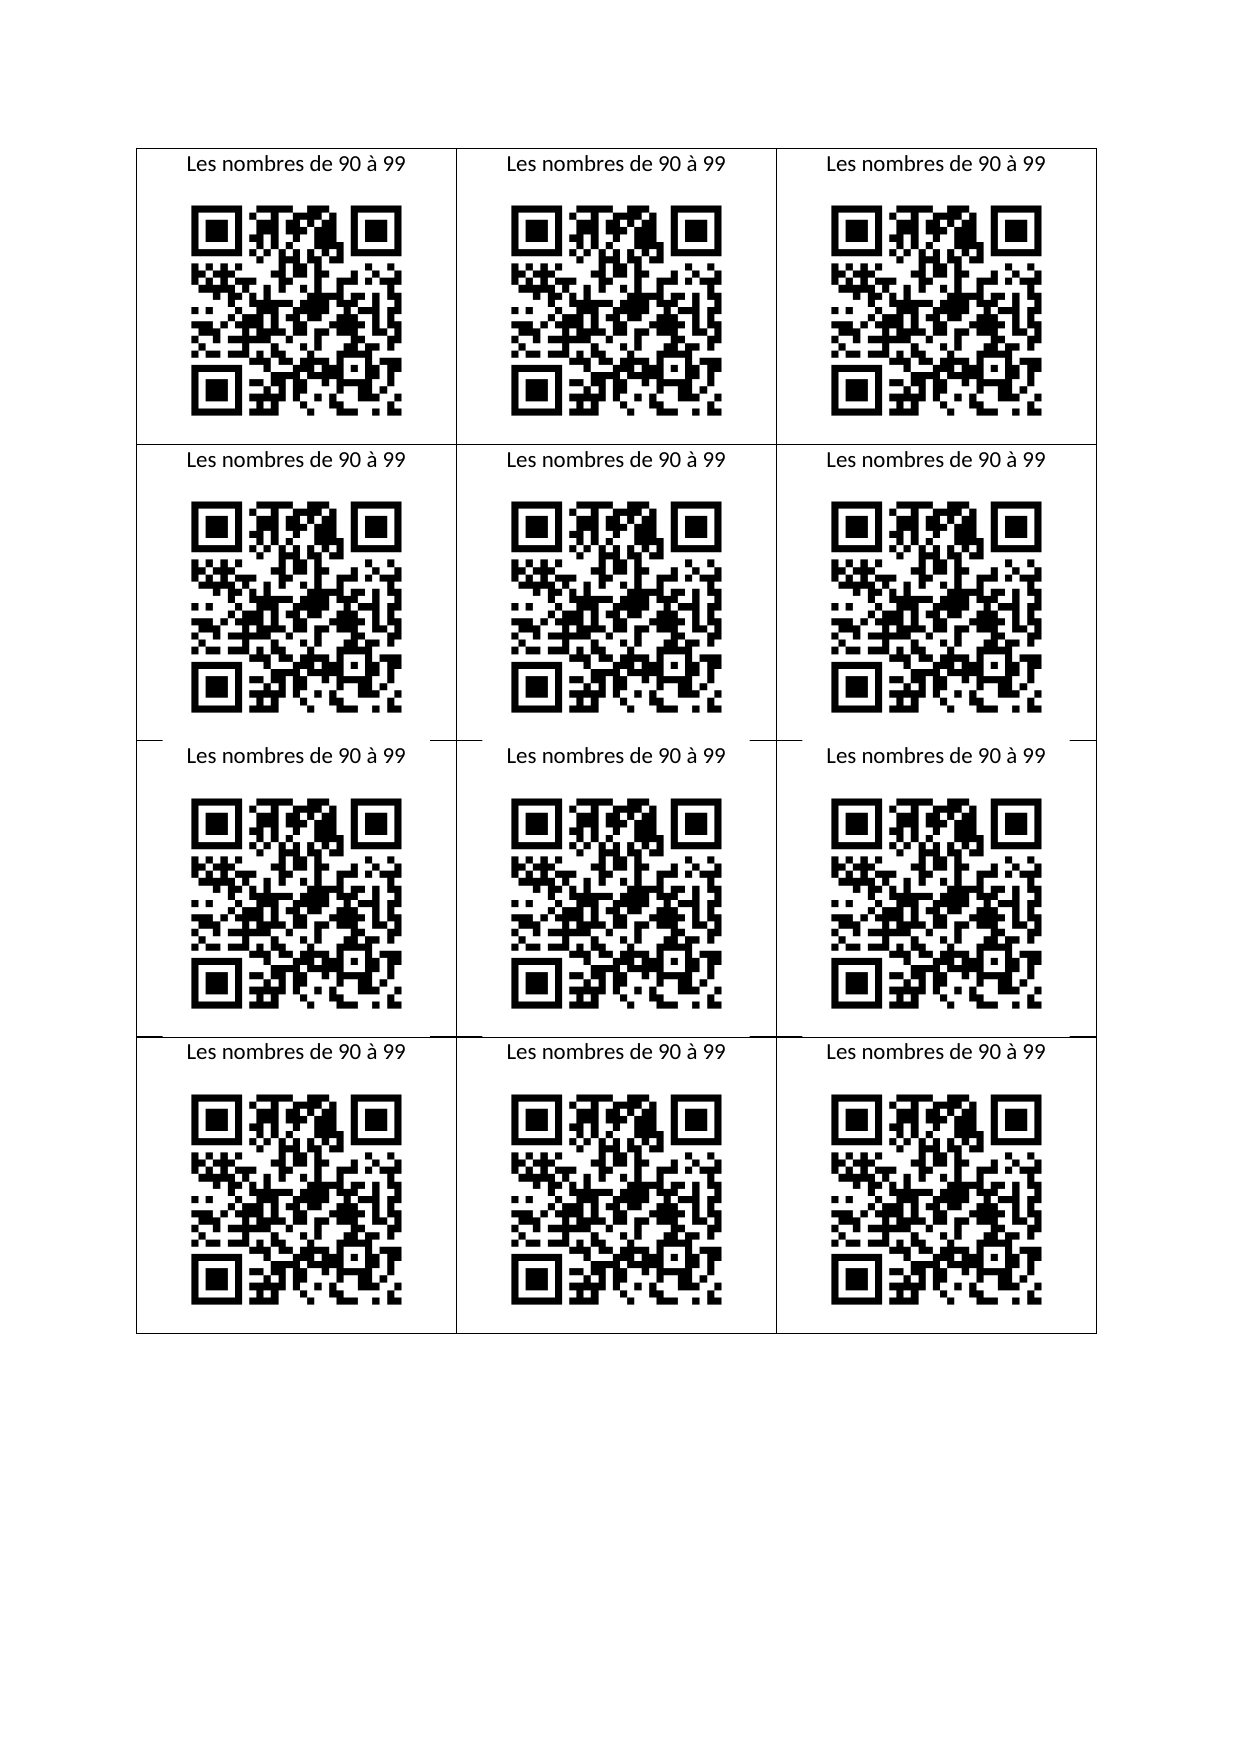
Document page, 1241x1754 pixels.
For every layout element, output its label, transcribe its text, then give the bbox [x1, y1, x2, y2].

picture [802, 769, 1070, 1037]
table_cell Les nombres de 90 à 99 [777, 445, 1096, 740]
table_cell Les nombres de 90 à 99 [457, 741, 776, 1036]
table_header Les nombres de 90 à 99 [777, 149, 1096, 444]
table_header Les nombres de 90 à 99 [137, 149, 456, 444]
picture [482, 1065, 750, 1333]
picture [482, 176, 750, 444]
picture [162, 769, 430, 1037]
picture [482, 472, 750, 741]
table_cell Les nombres de 90 à 99 [457, 1038, 776, 1333]
picture [802, 176, 1070, 444]
picture [482, 769, 750, 1037]
table_cell Les nombres de 90 à 99 [457, 445, 776, 740]
picture [162, 1065, 430, 1333]
picture [802, 472, 1070, 741]
table_cell Les nombres de 90 à 99 [137, 1038, 456, 1333]
table_cell Les nombres de 90 à 99 [137, 741, 456, 1036]
table_header Les nombres de 90 à 99 [457, 149, 776, 444]
picture [802, 1065, 1070, 1333]
table_cell Les nombres de 90 à 99 [777, 741, 1096, 1036]
picture [162, 472, 430, 741]
table_cell Les nombres de 90 à 99 [777, 1038, 1096, 1333]
table_cell Les nombres de 90 à 99 [137, 445, 456, 740]
picture [162, 176, 430, 444]
